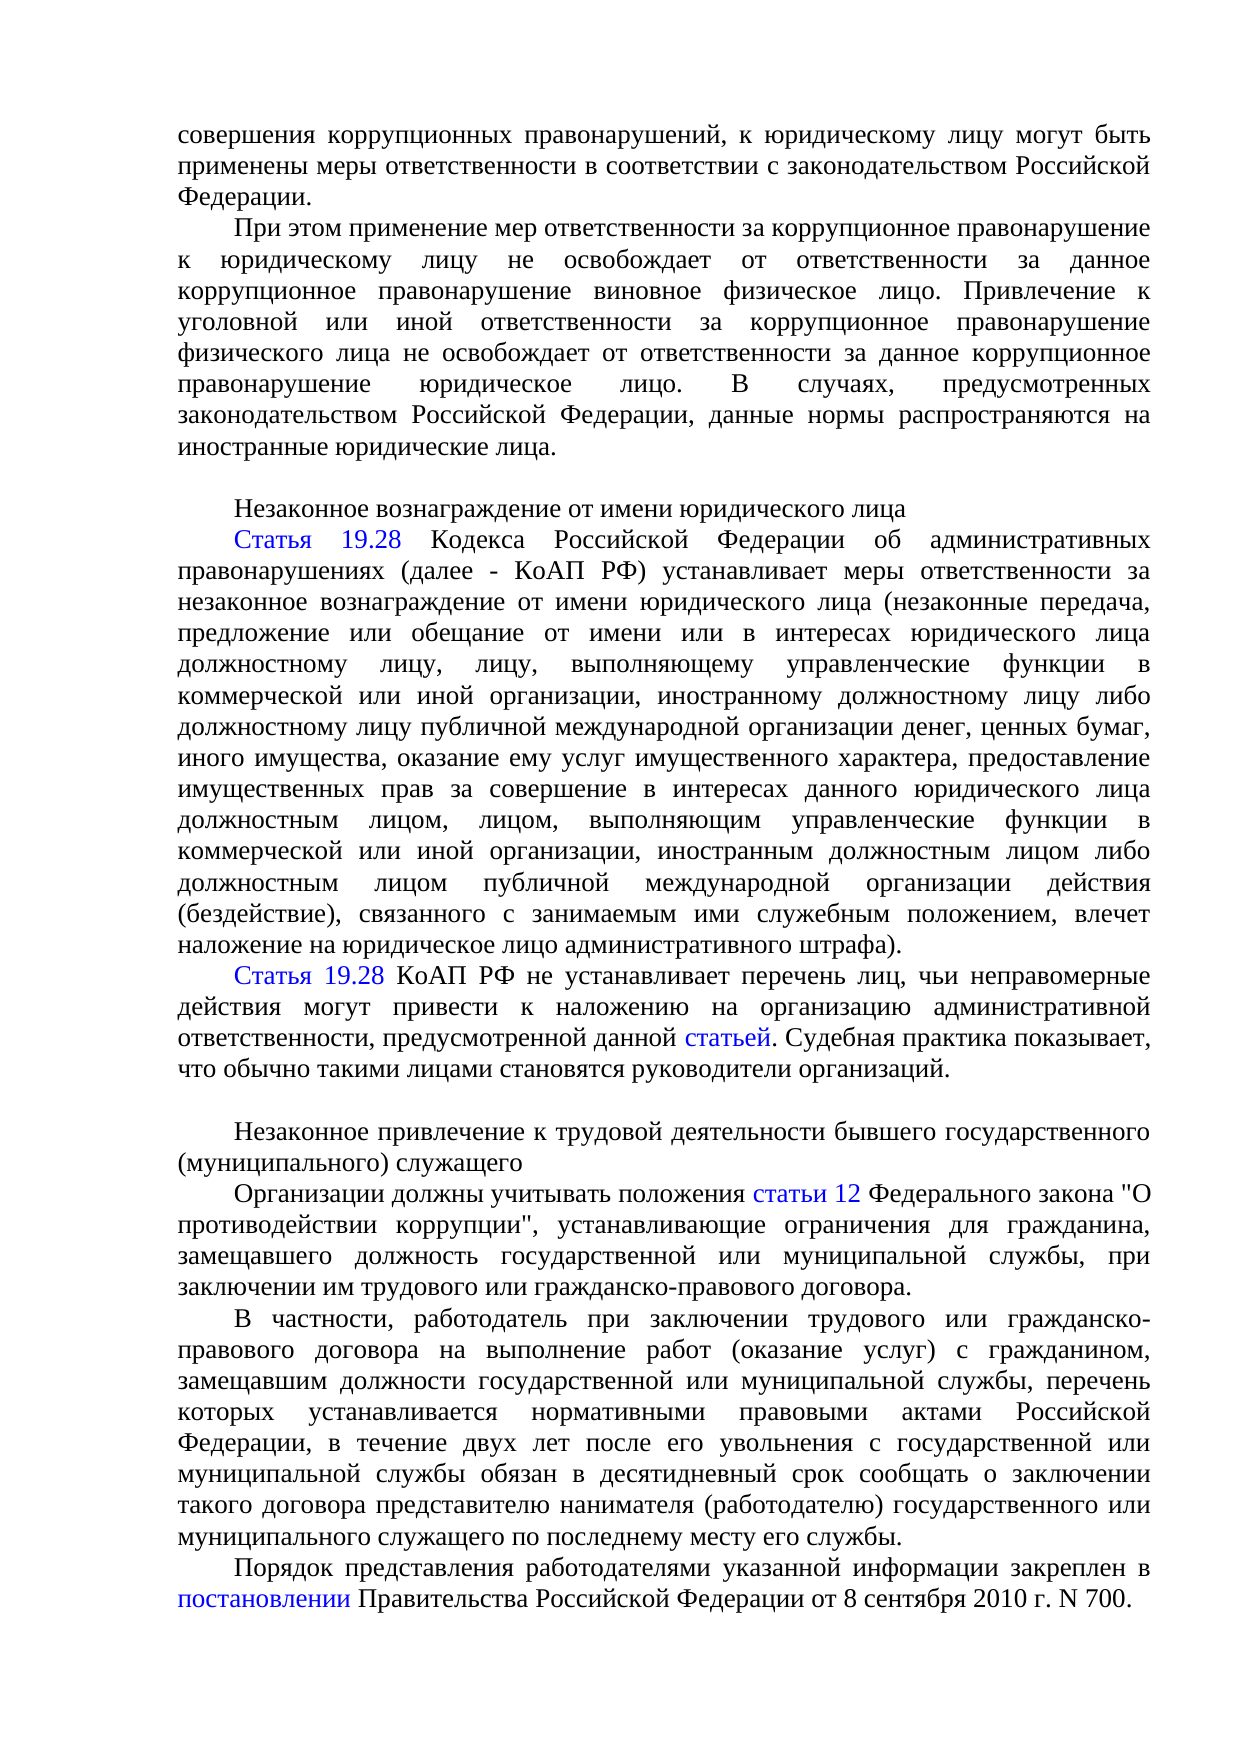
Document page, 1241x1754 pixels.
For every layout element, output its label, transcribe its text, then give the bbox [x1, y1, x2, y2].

text Незаконное вознаграждение от имени юридического лица [177, 492, 1152, 523]
text В частности, работодатель при заключении трудового или гражданско-правового договора на выполнение работ (оказание услуг) с гражданином, замещавшим должности государственной или муниципальной службы, перечень которых устанавливается нормативными правовыми актами Российской Федерации, в течение двух лет после его увольнения с государственной или муниципальной службы обязан в десятидневный срок сообщать о заключении такого договора представителю нанимателя (работодателю) государственного или муниципального служащего по последнему месту его службы. [177, 1302, 1152, 1551]
text Статья 19.28 КоАП РФ не устанавливает перечень лиц, чьи неправомерные действия могут привести к наложению на организацию административной ответственности, предусмотренной данной статьей. Судебная практика показывает, что обычно такими лицами становятся руководители организаций. [177, 959, 1152, 1084]
text Статья 19.28 Кодекса Российской Федерации об административных правонарушениях (далее - КоАП РФ) устанавливает меры ответственности за незаконное вознаграждение от имени юридического лица (незаконные передача, предложение или обещание от имени или в интересах юридического лица должностному лицу, лицу, выполняющему управленческие функции в коммерческой или иной организации, иностранному должностному лицу либо должностному лицу публичной международной организации денег, ценных бумаг, иного имущества, оказание ему услуг имущественного характера, предоставление имущественных прав за совершение в интересах данного юридического лица должностным лицом, лицом, выполняющим управленческие функции в коммерческой или иной организации, иностранным должностным лицом либо должностным лицом публичной международной организации действия (бездействие), связанного с занимаемым ими служебным положением, влечет наложение на юридическое лицо административного штрафа). [177, 523, 1152, 959]
text При этом применение мер ответственности за коррупционное правонарушение к юридическому лицу не освобождает от ответственности за данное коррупционное правонарушение виновное физическое лицо. Привлечение к уголовной или иной ответственности за коррупционное правонарушение физического лица не освобождает от ответственности за данное коррупционное правонарушение юридическое лицо. В случаях, предусмотренных законодательством Российской Федерации, данные нормы распространяются на иностранные юридические лица. [177, 212, 1152, 461]
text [177, 118, 1152, 212]
text Порядок представления работодателями указанной информации закреплен в постановлении Правительства Российской Федерации от 8 сентября 2010 г. N 700. [177, 1551, 1152, 1613]
text Организации должны учитывать положения статьи 12 Федерального закона "О противодействии коррупции", устанавливающие ограничения для гражданина, замещавшего должность государственной или муниципальной службы, при заключении им трудового или гражданско-правового договора. [177, 1177, 1152, 1302]
text Незаконное привлечение к трудовой деятельности бывшего государственного (муниципального) служащего [177, 1115, 1152, 1177]
